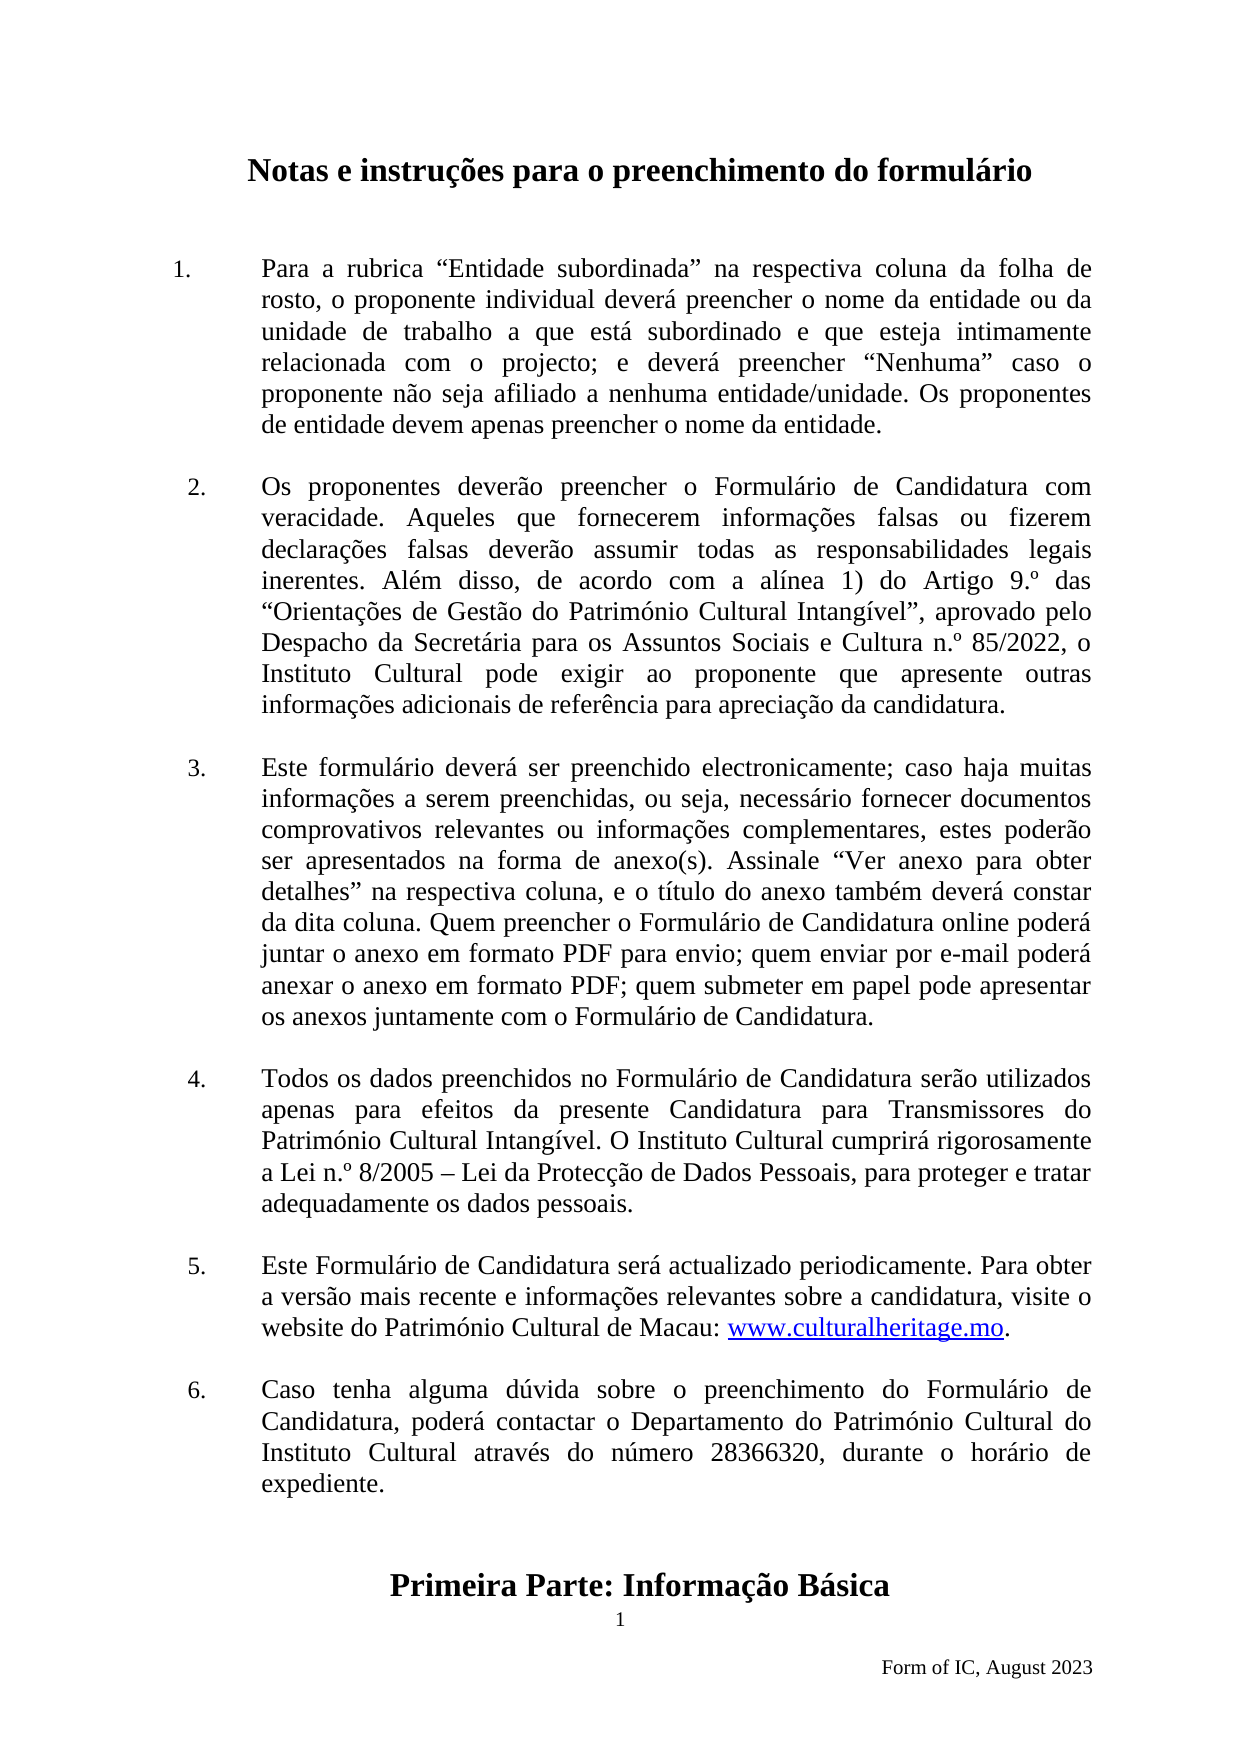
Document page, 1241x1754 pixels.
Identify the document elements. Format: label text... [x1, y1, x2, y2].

list Este formulário deverá ser preenchido electronicamente; caso haja muitas informações a serem preenchidas, ou seja, necessário fornecer documentos comprovativos relevantes ou informações complementares, estes poderão ser apresentados na forma de anexo(s). Assinale “Ver anexo para obter detalhes” na respectiva coluna, e o título do anexo também deverá constar da dita coluna. Quem preencher o Formulário de Candidatura online poderá juntar o anexo em formato PDF para envio; quem enviar por e-mail poderá anexar o anexo em formato PDF; quem submeter em papel pode apresentar os anexos juntamente com o Formulário de Candidatura. [187, 751, 1093, 1031]
list Os proponentes deverão preencher o Formulário de Candidatura com veracidade. Aqueles que fornecerem informações falsas ou fizerem declarações falsas deverão assumir todas as responsabilidades legais inerentes. Além disso, de acordo com a alínea 1) do Artigo 9.º das “Orientações de Gestão do Património Cultural Intangível”, aprovado pelo Despacho da Secretária para os Assuntos Sociais e Cultura n.º 85/2022, o Instituto Cultural pode exigir ao proponente que apresente outras informações adicionais de referência para apreciação da candidatura. [187, 470, 1093, 719]
list Todos os dados preenchidos no Formulário de Candidatura serão utilizados apenas para efeitos da presente Candidatura para Transmissores do Património Cultural Intangível. O Instituto Cultural cumprirá rigorosamente a Lei n.º 8/2005 – Lei da Protecção de Dados Pessoais, para proteger e tratar adequadamente os dados pessoais. [187, 1062, 1093, 1218]
list Para a rubrica “Entidade subordinada” na respectiva coluna da folha de rosto, o proponente individual deverá preencher o nome da entidade ou da unidade de trabalho a que está subordinado e que esteja intimamente relacionada com o projecto; e deverá preencher “Nenhuma” caso o proponente não seja afiliado a nenhuma entidade/unidade. Os proponentes de entidade devem apenas preencher o nome da entidade. [172, 252, 1093, 439]
list Este Formulário de Candidatura será actualizado periodicamente. Para obter a versão mais recente e informações relevantes sobre a candidatura, visite o website do Património Cultural de Macau: www.culturalheritage.mo. [187, 1249, 1093, 1342]
list Caso tenha alguma dúvida sobre o preenchimento do Formulário de Candidatura, poderá contactar o Departamento do Património Cultural do Instituto Cultural através do número 28366320, durante o horário de expediente. [187, 1374, 1093, 1527]
text Notas e instruções para o preenchimento do formulário [187, 150, 1093, 188]
text Primeira Parte: Informação Básica [187, 1565, 1093, 1604]
